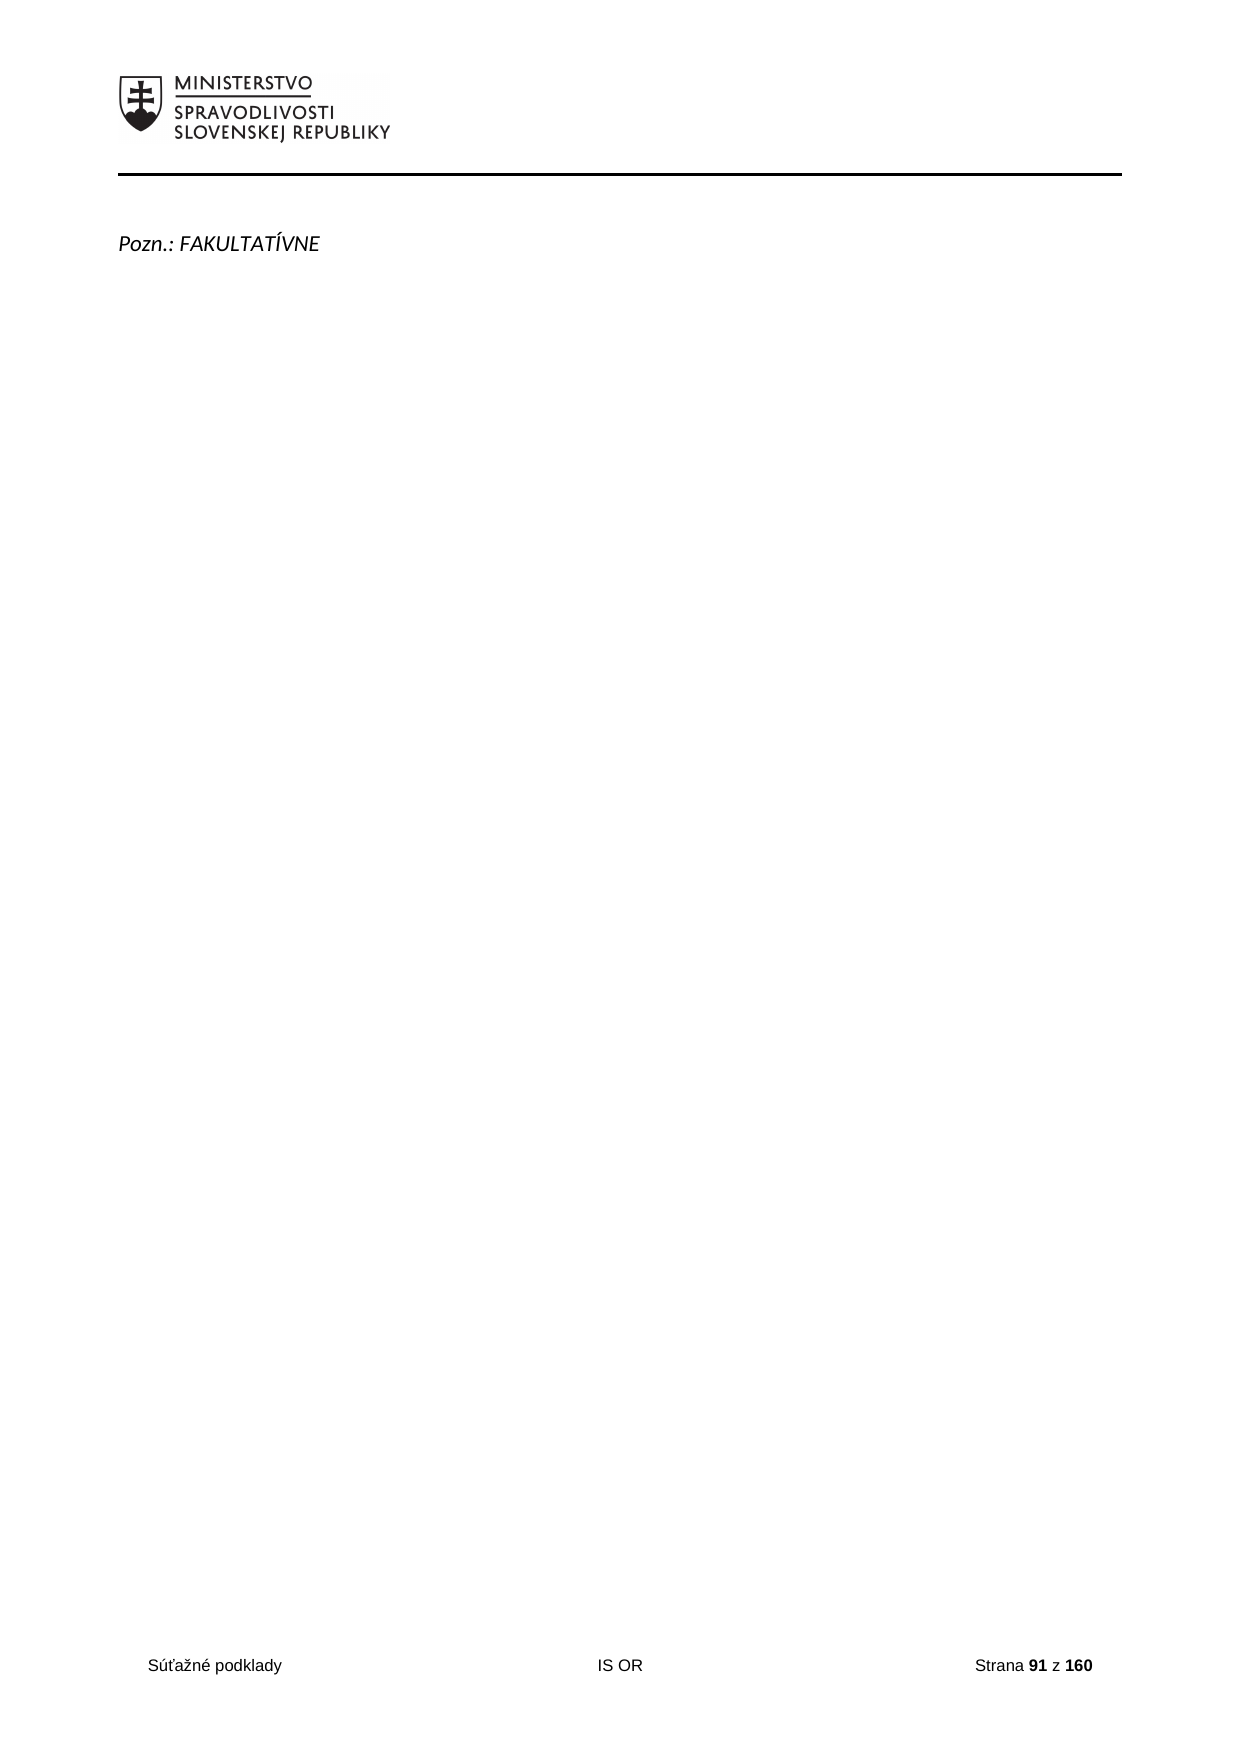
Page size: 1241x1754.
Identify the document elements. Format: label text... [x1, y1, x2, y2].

picture [118, 73, 390, 144]
text Pozn.: FAKULTATÍVNE [118, 229, 1122, 312]
